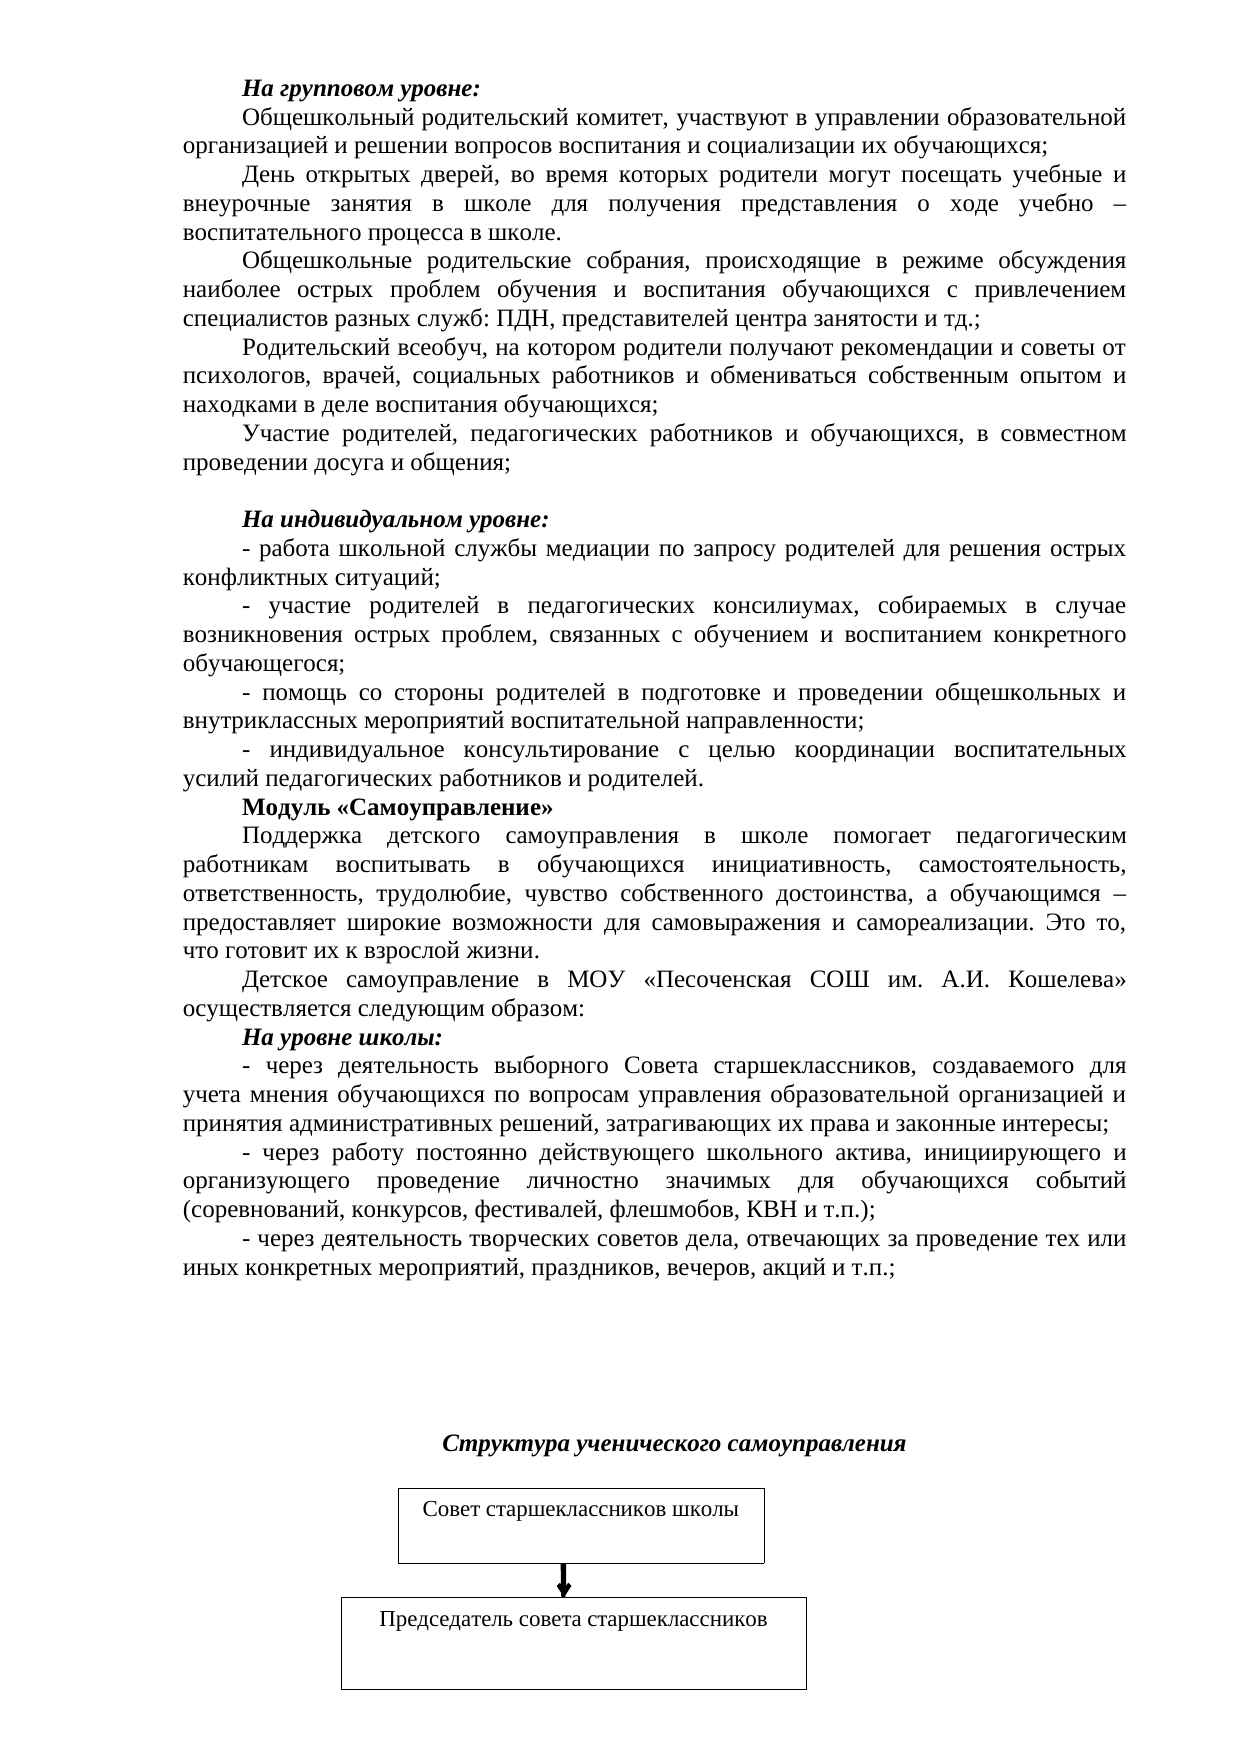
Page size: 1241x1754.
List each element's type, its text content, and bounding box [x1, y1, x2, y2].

text Детское самоуправление в МОУ «Песоченская СОШ им. А.И. Кошелева» осуществляется следующим образом: [183, 964, 1127, 1022]
text - участие родителей в педагогических консилиумах, собираемых в случае возникновения острых проблем, связанных с обучением и воспитанием конкретного обучающегося; [183, 590, 1127, 677]
text Поддержка детского самоуправления в школе помогает педагогическим работникам воспитывать в обучающихся инициативность, самостоятельность, ответственность, трудолюбие, чувство собственного достоинства, а обучающимся – предоставляет широкие возможности для самовыражения и самореализации. Это то, что готовит их к взрослой жизни. [183, 820, 1127, 964]
text Участие родителей, педагогических работников и обучающихся, в совместном проведении досуга и общения; [183, 418, 1127, 475]
text Модуль «Самоуправление» [183, 792, 1127, 820]
text - индивидуальное консультирование c целью координации воспитательных усилий педагогических работников и родителей. [183, 734, 1127, 792]
text День открытых дверей, во время которых родители могут посещать учебные и внеурочные занятия в школе для получения представления о ходе учебно – воспитательного процесса в школе. [183, 159, 1127, 245]
text - через деятельность выборного Совета старшеклассников, создаваемого для учета мнения обучающихся по вопросам управления образовательной организацией и принятия административных решений, затрагивающих их права и законные интересы; [183, 1050, 1127, 1137]
text - работа школьной службы медиации по запросу родителей для решения острых конфликтных ситуаций; [183, 533, 1127, 590]
text Родительский всеобуч, на котором родители получают рекомендации и советы от психологов, врачей, социальных работников и обмениваться собственным опытом и находками в деле воспитания обучающихся; [183, 332, 1127, 418]
text - через работу постоянно действующего школьного актива, инициирующего и организующего проведение личностно значимых для обучающихся событий (соревнований, конкурсов, фестивалей, флешмобов, КВН и т.п.); [183, 1137, 1127, 1223]
text На групповом уровне: [183, 73, 1127, 102]
list На индивидуальном уровне: [183, 504, 1127, 533]
text Общешкольный родительский комитет, участвуют в управлении образовательной организацией и решении вопросов воспитания и социализации их обучающихся; [183, 102, 1127, 159]
text Структура ученического самоуправления [64, 1428, 1210, 1457]
text На уровне школы: [183, 1022, 1127, 1050]
text - помощь со стороны родителей в подготовке и проведении общешкольных и внутриклассных мероприятий воспитательной направленности; [183, 677, 1127, 734]
text Общешкольные родительские собрания, происходящие в режиме обсуждения наиболее острых проблем обучения и воспитания обучающихся с привлечением специалистов разных служб: ПДН, представителей центра занятости и тд.; [183, 245, 1127, 332]
text - через деятельность творческих советов дела, отвечающих за проведение тех или иных конкретных мероприятий, праздников, вечеров, акций и т.п.; [183, 1223, 1127, 1280]
